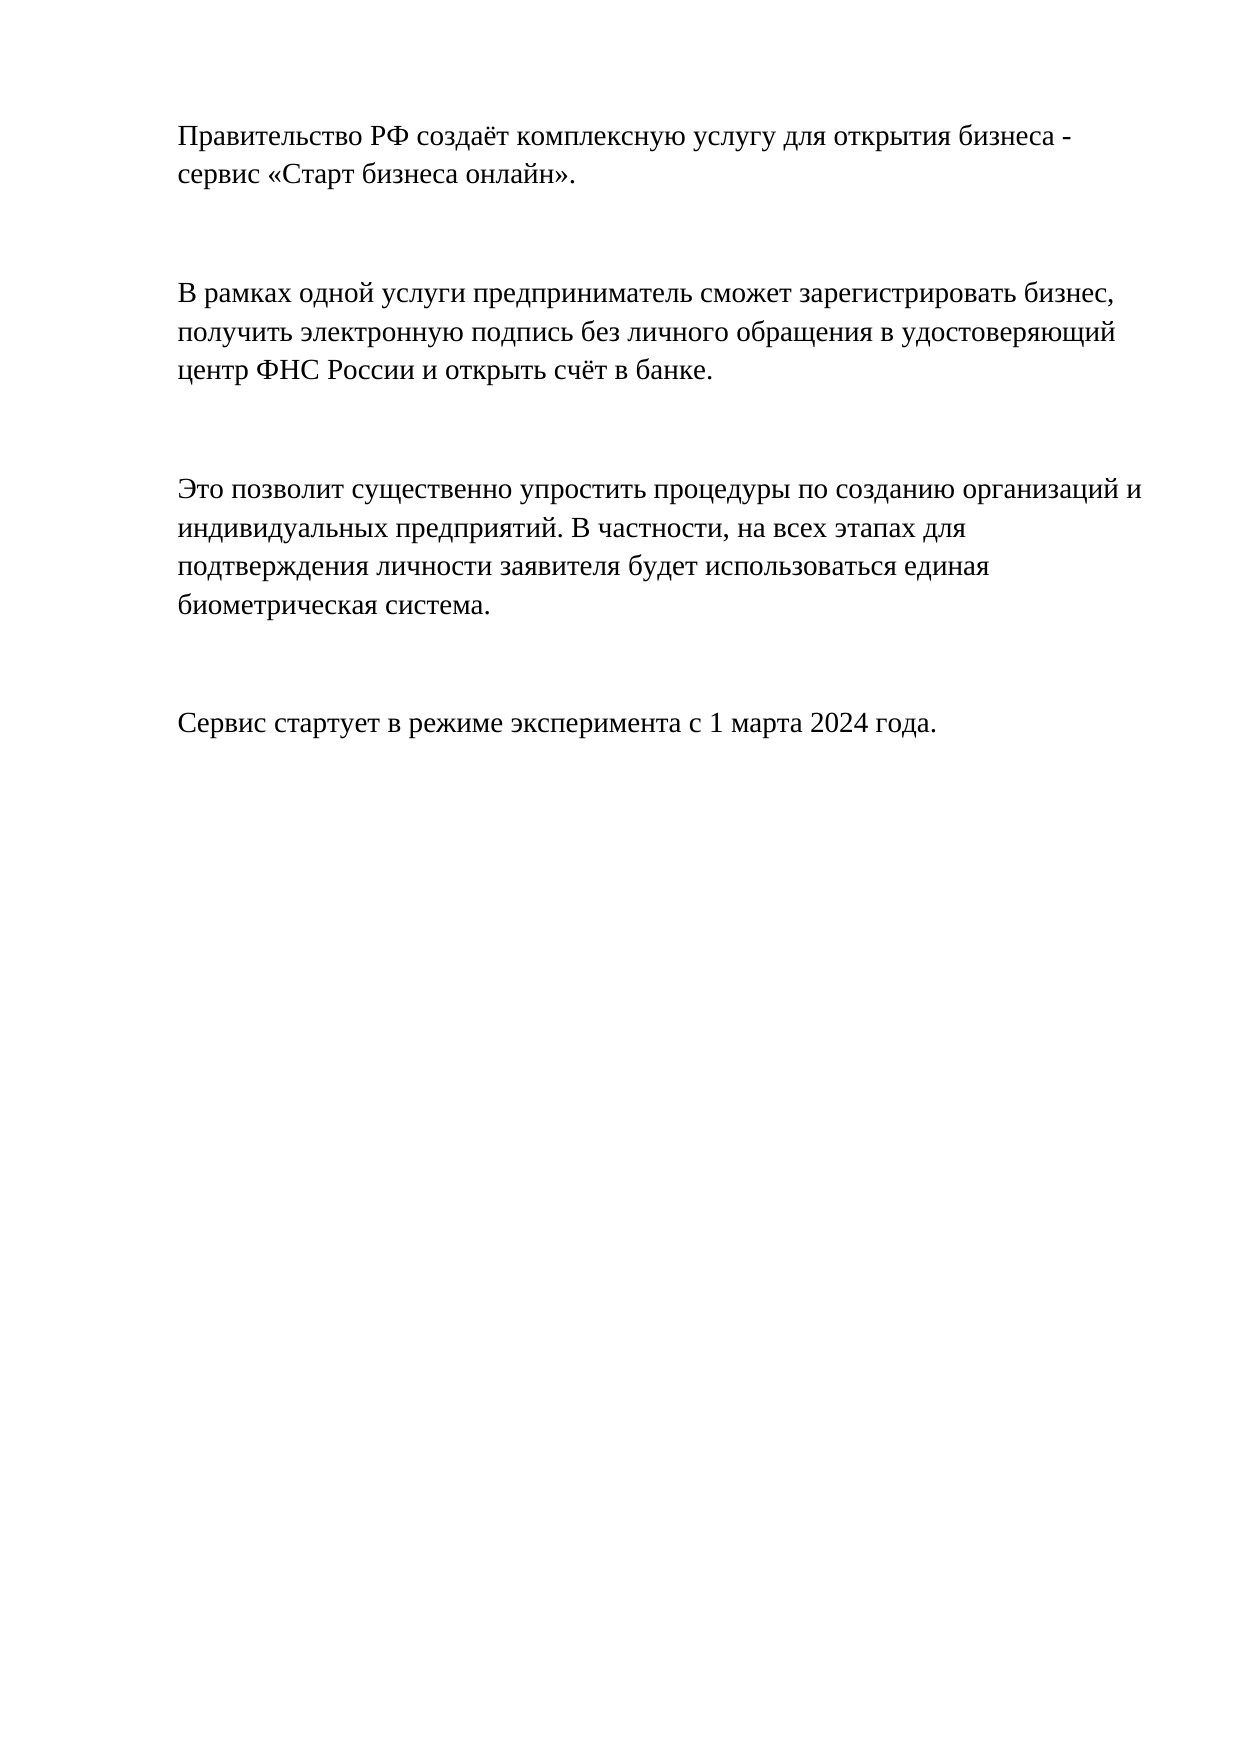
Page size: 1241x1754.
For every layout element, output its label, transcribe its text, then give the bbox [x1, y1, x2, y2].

text Сервис стартует в режиме эксперимента с 1 марта 2024 года. [177, 706, 1152, 739]
text Это позволит существенно упростить процедуры по созданию организаций и индивидуальных предприятий. В частности, на всех этапах для подтверждения личности заявителя будет использоваться единая биометрическая система. [177, 471, 1152, 620]
text Правительство РФ создаёт комплексную услугу для открытия бизнеса - сервис «Старт бизнеса онлайн». [177, 118, 1152, 190]
text В рамках одной услуги предприниматель сможет зарегистрировать бизнес, получить электронную подпись без личного обращения в удостоверяющий центр ФНС России и открыть счёт в банке. [177, 275, 1152, 386]
